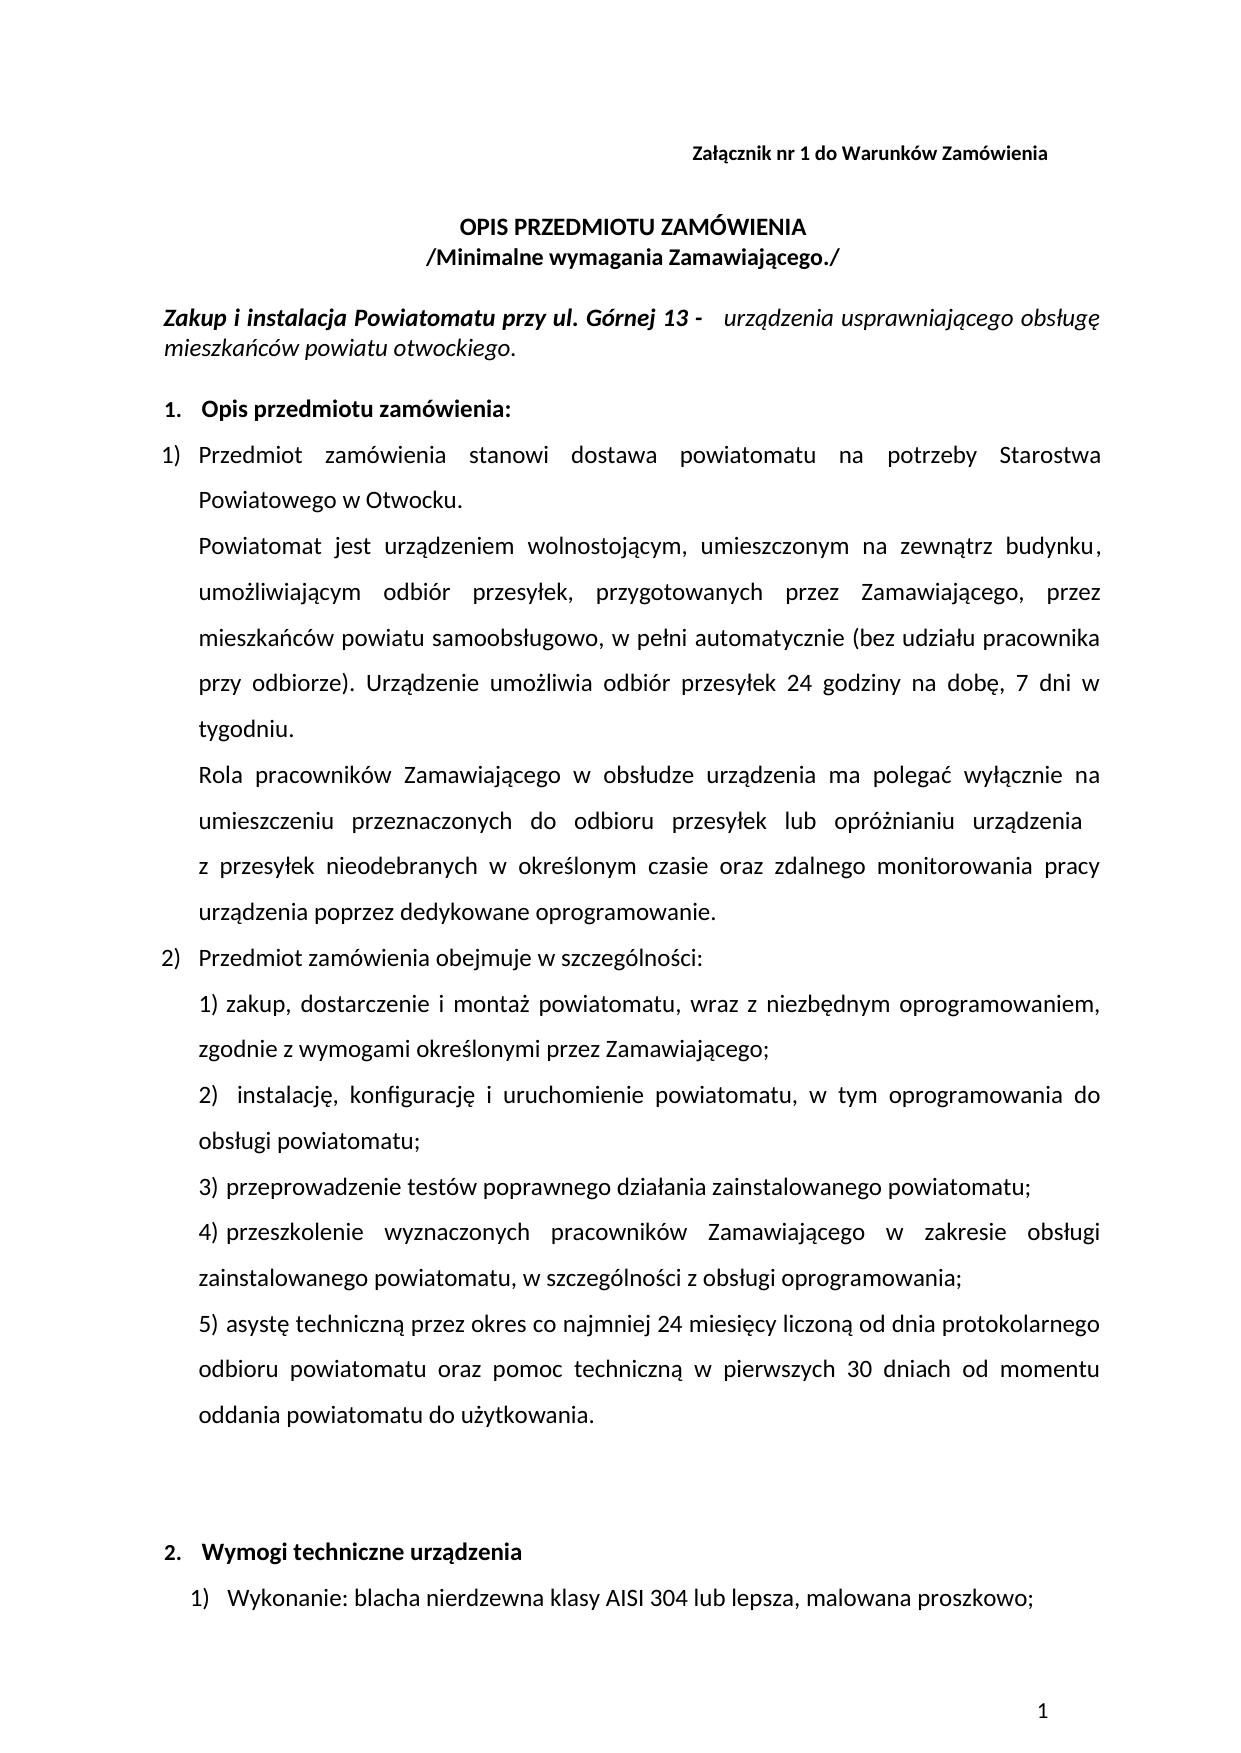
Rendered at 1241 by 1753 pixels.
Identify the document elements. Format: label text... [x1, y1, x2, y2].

text Rola pracowników Zamawiającego w obsłudze urządzenia ma polegać wyłącznie na umieszczeniu przeznaczonych do odbioru przesyłek lub opróżnianiu urządzenia z przesyłek nieodebranych w określonym czasie oraz zdalnego monitorowania pracy urządzenia poprzez dedykowane oprogramowanie. [198, 759, 1102, 927]
list Wykonanie: blacha nierdzewna klasy AISI 304 lub lepsza, malowana proszkowo; [189, 1582, 1103, 1613]
list Powiatomat jest urządzeniem wolnostojącym, umieszczonym na zewnątrz budynku, umożliwiającym odbiór przesyłek, przygotowanych przez Zamawiającego, przez mieszkańców powiatu samoobsługowo, w pełni automatycznie (bez udziału pracownika przy odbiorze). Urządzenie umożliwia odbiór przesyłek 24 godziny na dobę, 7 dni w tygodniu. [198, 530, 1102, 744]
list 5) asystę techniczną przez okres co najmniej 24 miesięcy liczoną od dnia protokolarnego odbioru powiatomatu oraz pomoc techniczną w pierwszych 30 dniach od momentu oddania powiatomatu do użytkowania. [198, 1308, 1101, 1430]
text Załącznik nr 1 do Warunków Zamówienia [152, 142, 1048, 165]
list 4) przeszkolenie wyznaczonych pracowników Zamawiającego w zakresie obsługi zainstalowanego powiatomatu, w szczególności z obsługi oprogramowania; [198, 1216, 1101, 1293]
list 1) zakup, dostarczenie i montaż powiatomatu, wraz z niezbędnym oprogramowaniem, zgodnie z wymogami określonymi przez Zamawiającego; [198, 988, 1101, 1064]
list 2) instalację, konfigurację i uruchomienie powiatomatu, w tym oprogramowania do obsługi powiatomatu; [198, 1079, 1101, 1155]
list Opis przedmiotu zamówienia: [164, 393, 1103, 424]
text /Minimalne wymagania Zamawiającego./ [163, 242, 1103, 271]
list 3) przeprowadzenie testów poprawnego działania zainstalowanego powiatomatu; [198, 1171, 1101, 1201]
list Wymogi techniczne urządzenia [164, 1536, 1103, 1567]
list Przedmiot zamówienia stanowi dostawa powiatomatu na potrzeby Starostwa Powiatowego w Otwocku. [161, 439, 1101, 515]
text Zakup i instalacja Powiatomatu przy ul. Górnej 13 - urządzenia usprawniającego obsługę mieszkańców powiatu otwockiego. [163, 302, 1103, 363]
text OPIS PRZEDMIOTU ZAMÓWIENIA [163, 211, 1103, 242]
list Przedmiot zamówienia obejmuje w szczególności: [161, 942, 1101, 972]
